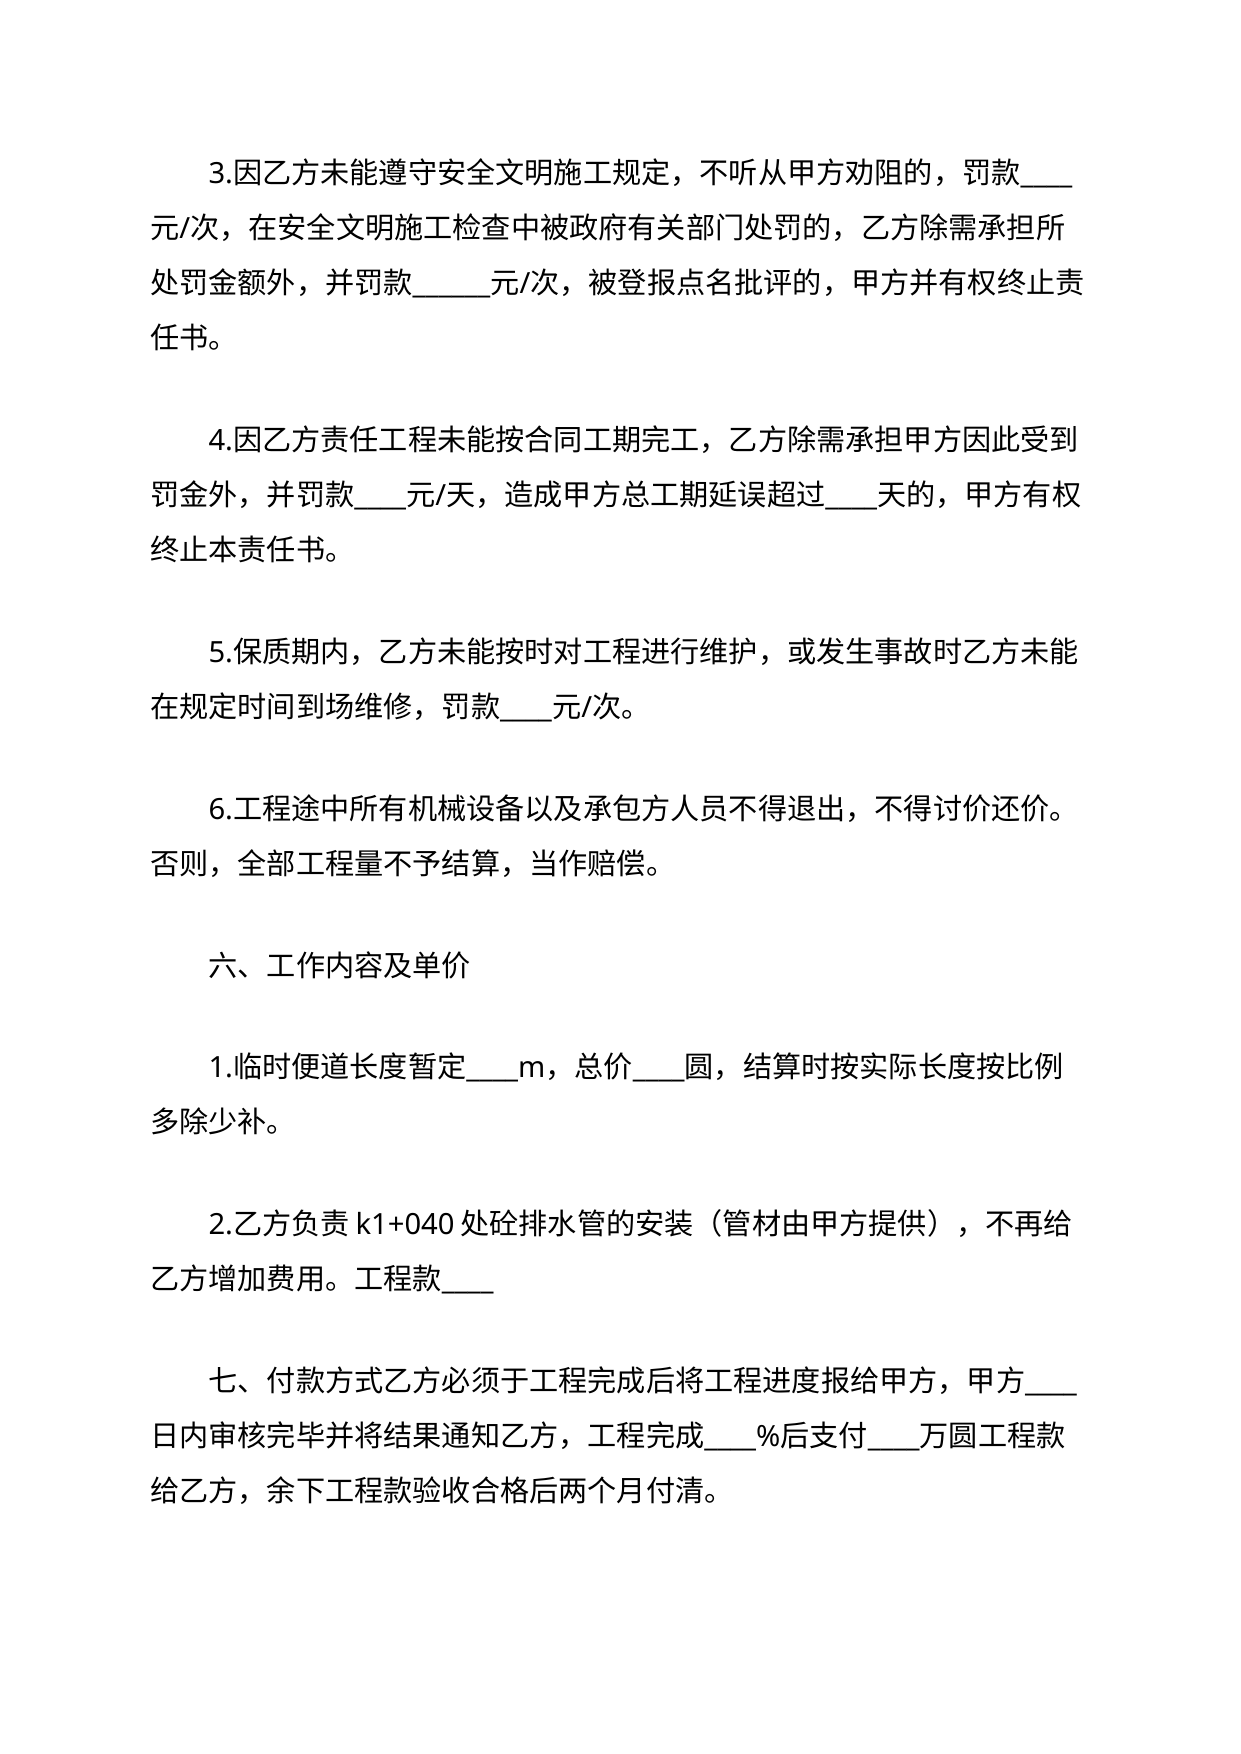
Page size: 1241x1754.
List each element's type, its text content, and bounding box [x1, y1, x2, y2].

text 6.工程途中所有机械设备以及承包方人员不得退出，不得讨价还价。否则，全部工程量不予结算，当作赔偿。 [150, 786, 1090, 883]
text 5.保质期内，乙方未能按时对工程进行维护，或发生事故时乙方未能在规定时间到场维修，罚款____元/次。 [150, 628, 1090, 726]
text 4.因乙方责任工程未能按合同工期完工，乙方除需承担甲方因此受到罚金外，并罚款____元/天，造成甲方总工期延误超过____天的，甲方有权终止本责任书。 [150, 417, 1090, 569]
text 2.乙方负责k1+040处砼排水管的安装（管材由甲方提供），不再给乙方增加费用。工程款____ [150, 1201, 1090, 1298]
text 七、付款方式乙方必须于工程完成后将工程进度报给甲方，甲方____日内审核完毕并将结果通知乙方，工程完成____%后支付____万圆工程款给乙方，余下工程款验收合格后两个月付清。 [150, 1358, 1090, 1510]
text 六、工作内容及单价 [150, 942, 1090, 984]
text 3.因乙方未能遵守安全文明施工规定，不听从甲方劝阻的，罚款____元/次，在安全文明施工检查中被政府有关部门处罚的，乙方除需承担所处罚金额外，并罚款______元/次，被登报点名批评的，甲方并有权终止责任书。 [150, 150, 1090, 357]
text 1.临时便道长度暂定____m，总价____圆，结算时按实际长度按比例多除少补。 [150, 1044, 1090, 1141]
